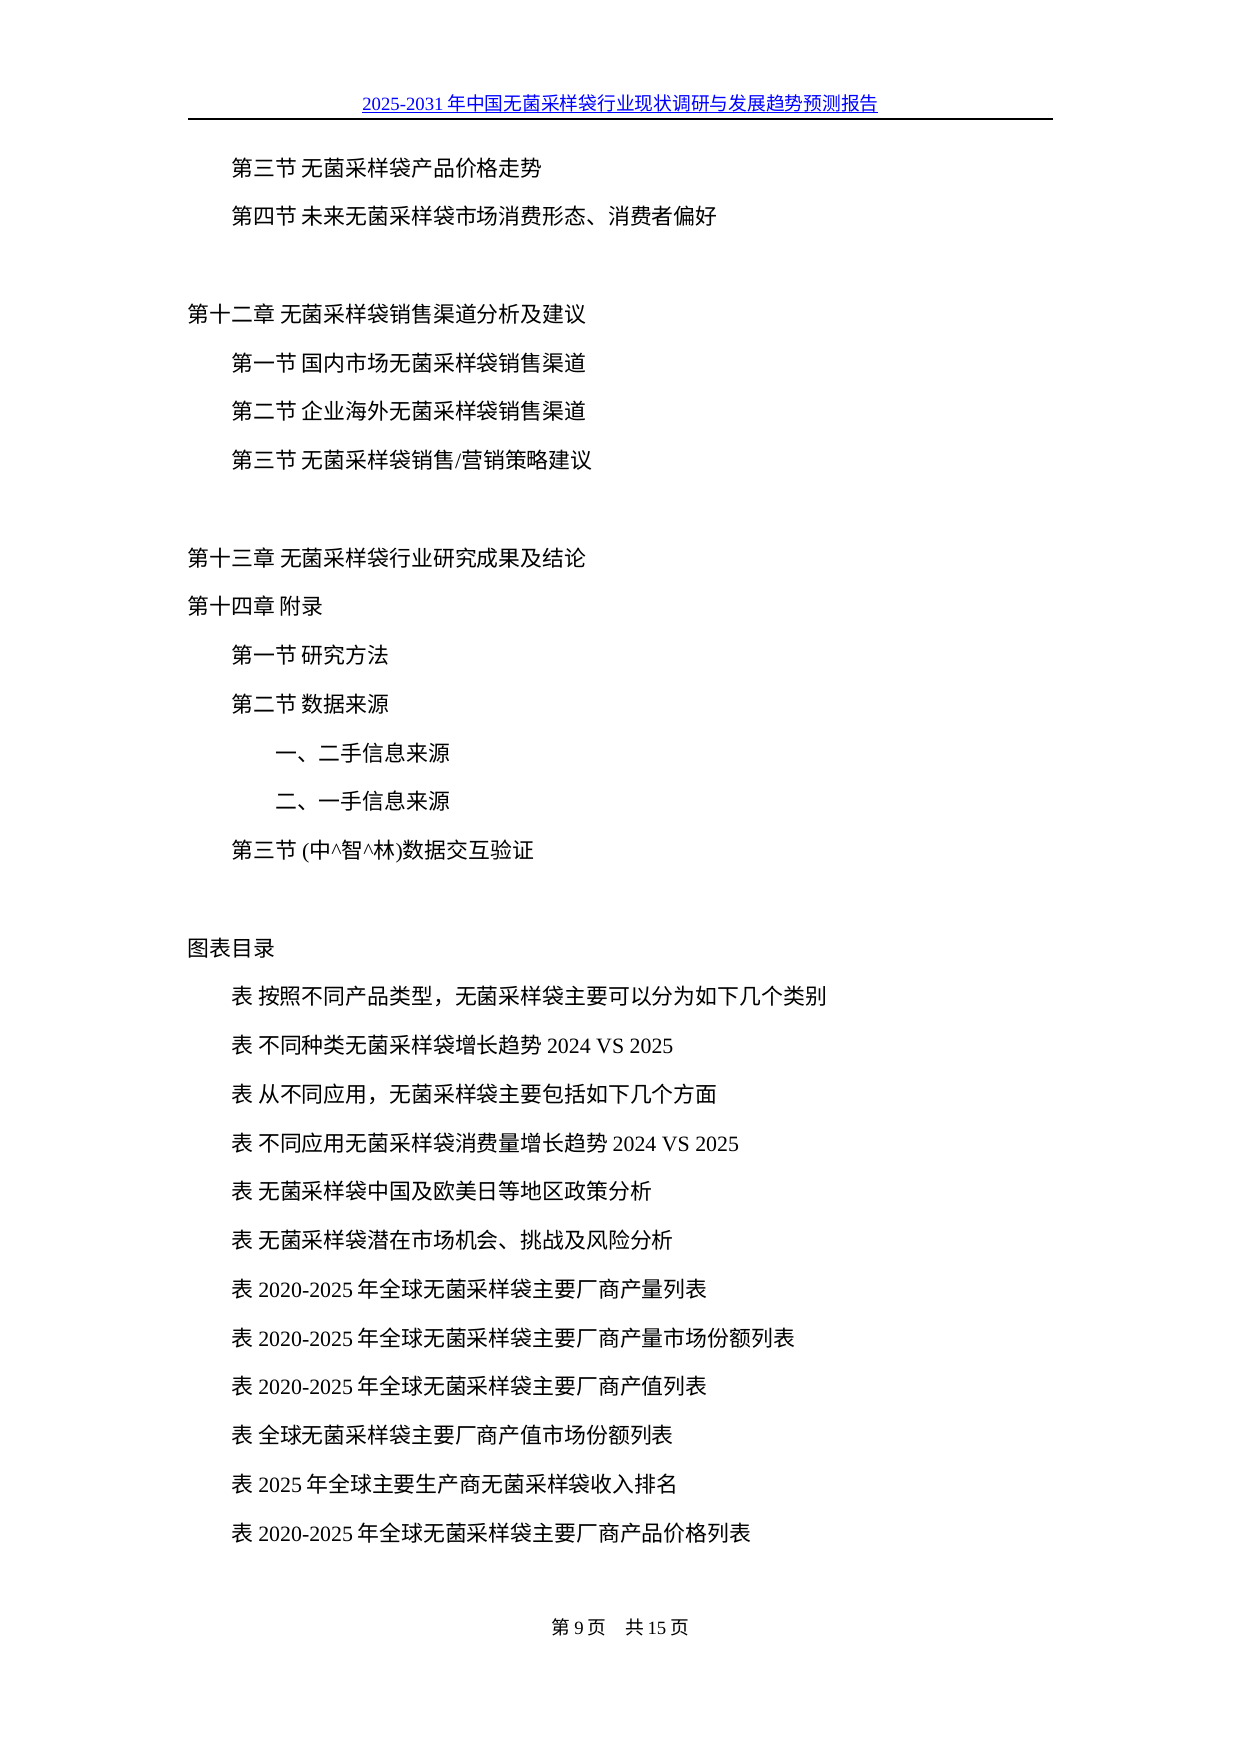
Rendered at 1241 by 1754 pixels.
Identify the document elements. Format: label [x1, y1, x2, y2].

text [187, 150, 1053, 1548]
